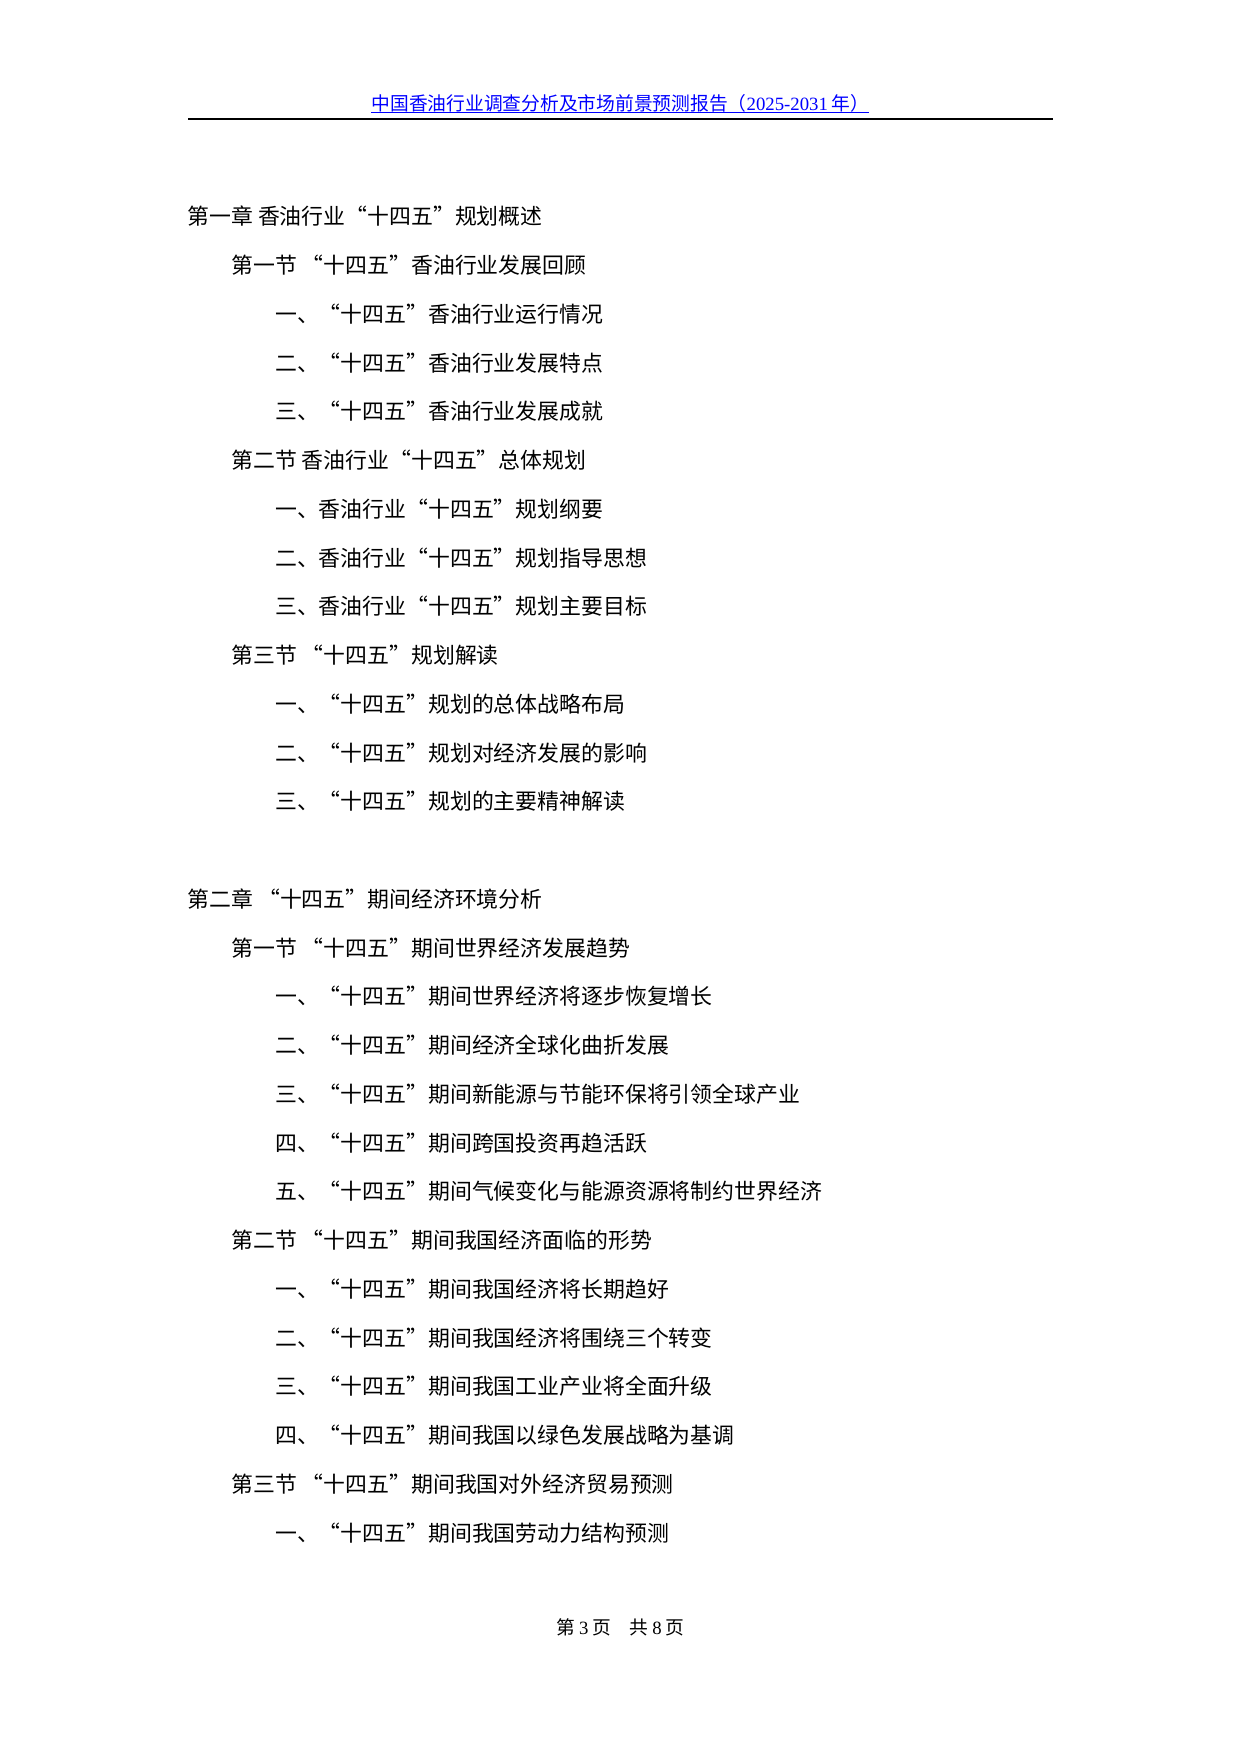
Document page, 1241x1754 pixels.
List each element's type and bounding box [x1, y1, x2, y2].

text [187, 150, 1053, 1548]
